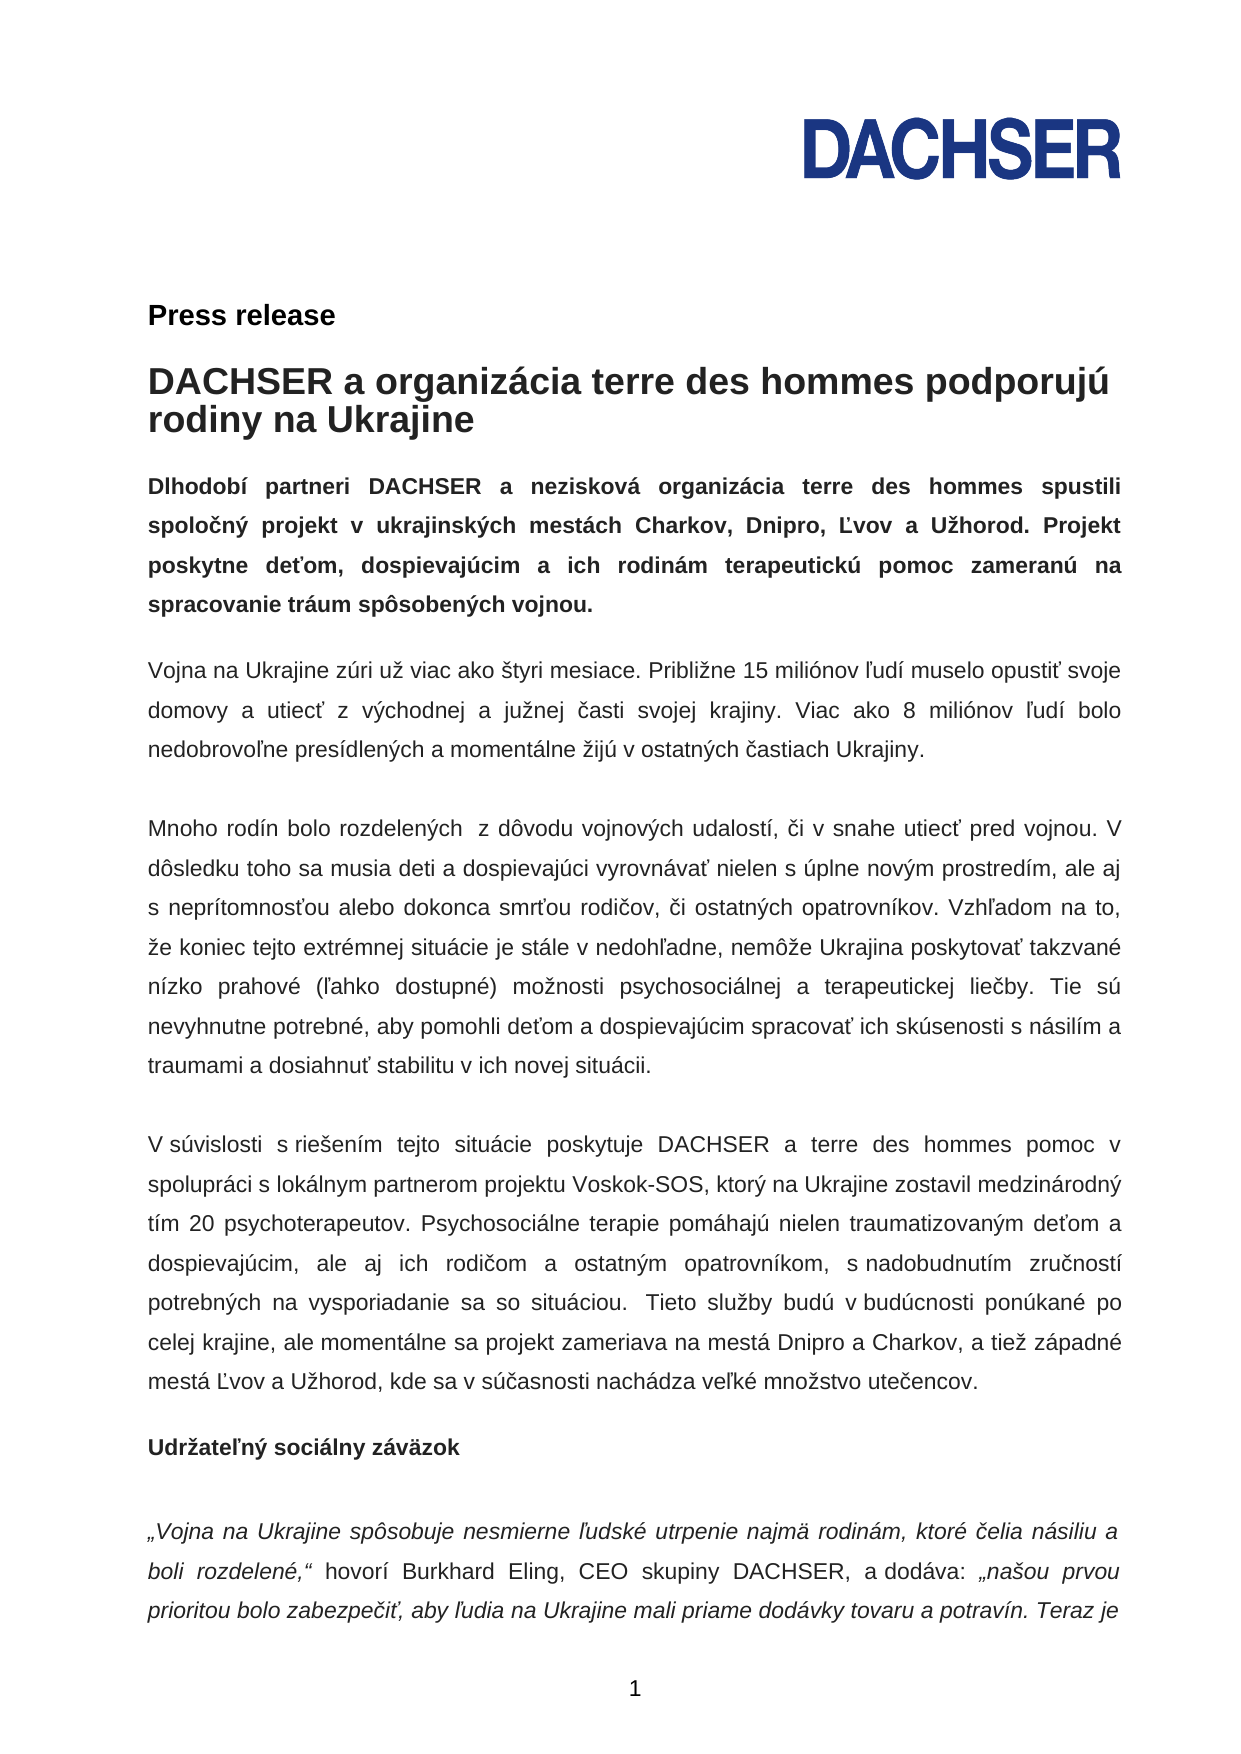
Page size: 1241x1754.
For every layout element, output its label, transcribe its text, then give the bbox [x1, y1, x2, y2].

text Press release [148, 298, 1122, 331]
subtitle Udržateľný sociálny záväzok [148, 1434, 1122, 1460]
text V súvislosti s riešením tejto situácie poskytuje DACHSER a terre des hommes pomoc v spolupráci s lokálnym partnerom projektu Voskok-SOS, ktorý na Ukrajine zostavil medzinárodný tím 20 psychoterapeutov. Psychosociálne terapie pomáhajú nielen traumatizovaným deťom a dospievajúcim, ale aj ich rodičom a ostatným opatrovníkom, s nadobudnutím zručností potrebných na vysporiadanie sa so situáciou. Tieto služby budú v budúcnosti ponúkané po celej krajine, ale momentálne sa projekt zameriava na mestá Dnipro a Charkov, a tiež západné mestá Ľvov a Užhorod, kde sa v súčasnosti nachádza veľké množstvo utečencov. [148, 1131, 1122, 1394]
subtitle DACHSER a organizácia terre des hommes podporujú rodiny na Ukrajine [148, 365, 1122, 440]
picture [804, 117, 1121, 180]
text Dlhodobí partneri DACHSER a nezisková organizácia terre des hommes spustili spoločný projekt v ukrajinských mestách Charkov, Dnipro, Ľvov a Užhorod. Projekt poskytne deťom, dospievajúcim a ich rodinám terapeutickú pomoc zameranú na spracovanie tráum spôsobených vojnou. [148, 473, 1122, 618]
text Mnoho rodín bolo rozdelených z dôvodu vojnových udalostí, či v snahe utiecť pred vojnou. V dôsledku toho sa musia deti a dospievajúci vyrovnávať nielen s úplne novým prostredím, ale aj s neprítomnosťou alebo dokonca smrťou rodičov, či ostatných opatrovníkov. Vzhľadom na to, že koniec tejto extrémnej situácie je stále v nedohľadne, nemôže Ukrajina poskytovať takzvané nízko prahové (ľahko dostupné) možnosti psychosociálnej a terapeutickej liečby. Tie sú nevyhnutne potrebné, aby pomohli deťom a dospievajúcim spracovať ich skúsenosti s násilím a traumami a dosiahnuť stabilitu v ich novej situácii. [148, 815, 1122, 1078]
text Vojna na Ukrajine zúri už viac ako štyri mesiace. Približne 15 miliónov ľudí muselo opustiť svoje domovy a utiecť z východnej a južnej časti svojej krajiny. Viac ako 8 miliónov ľudí bolo nedobrovoľne presídlených a momentálne žijú v ostatných častiach Ukrajiny. [148, 657, 1122, 763]
